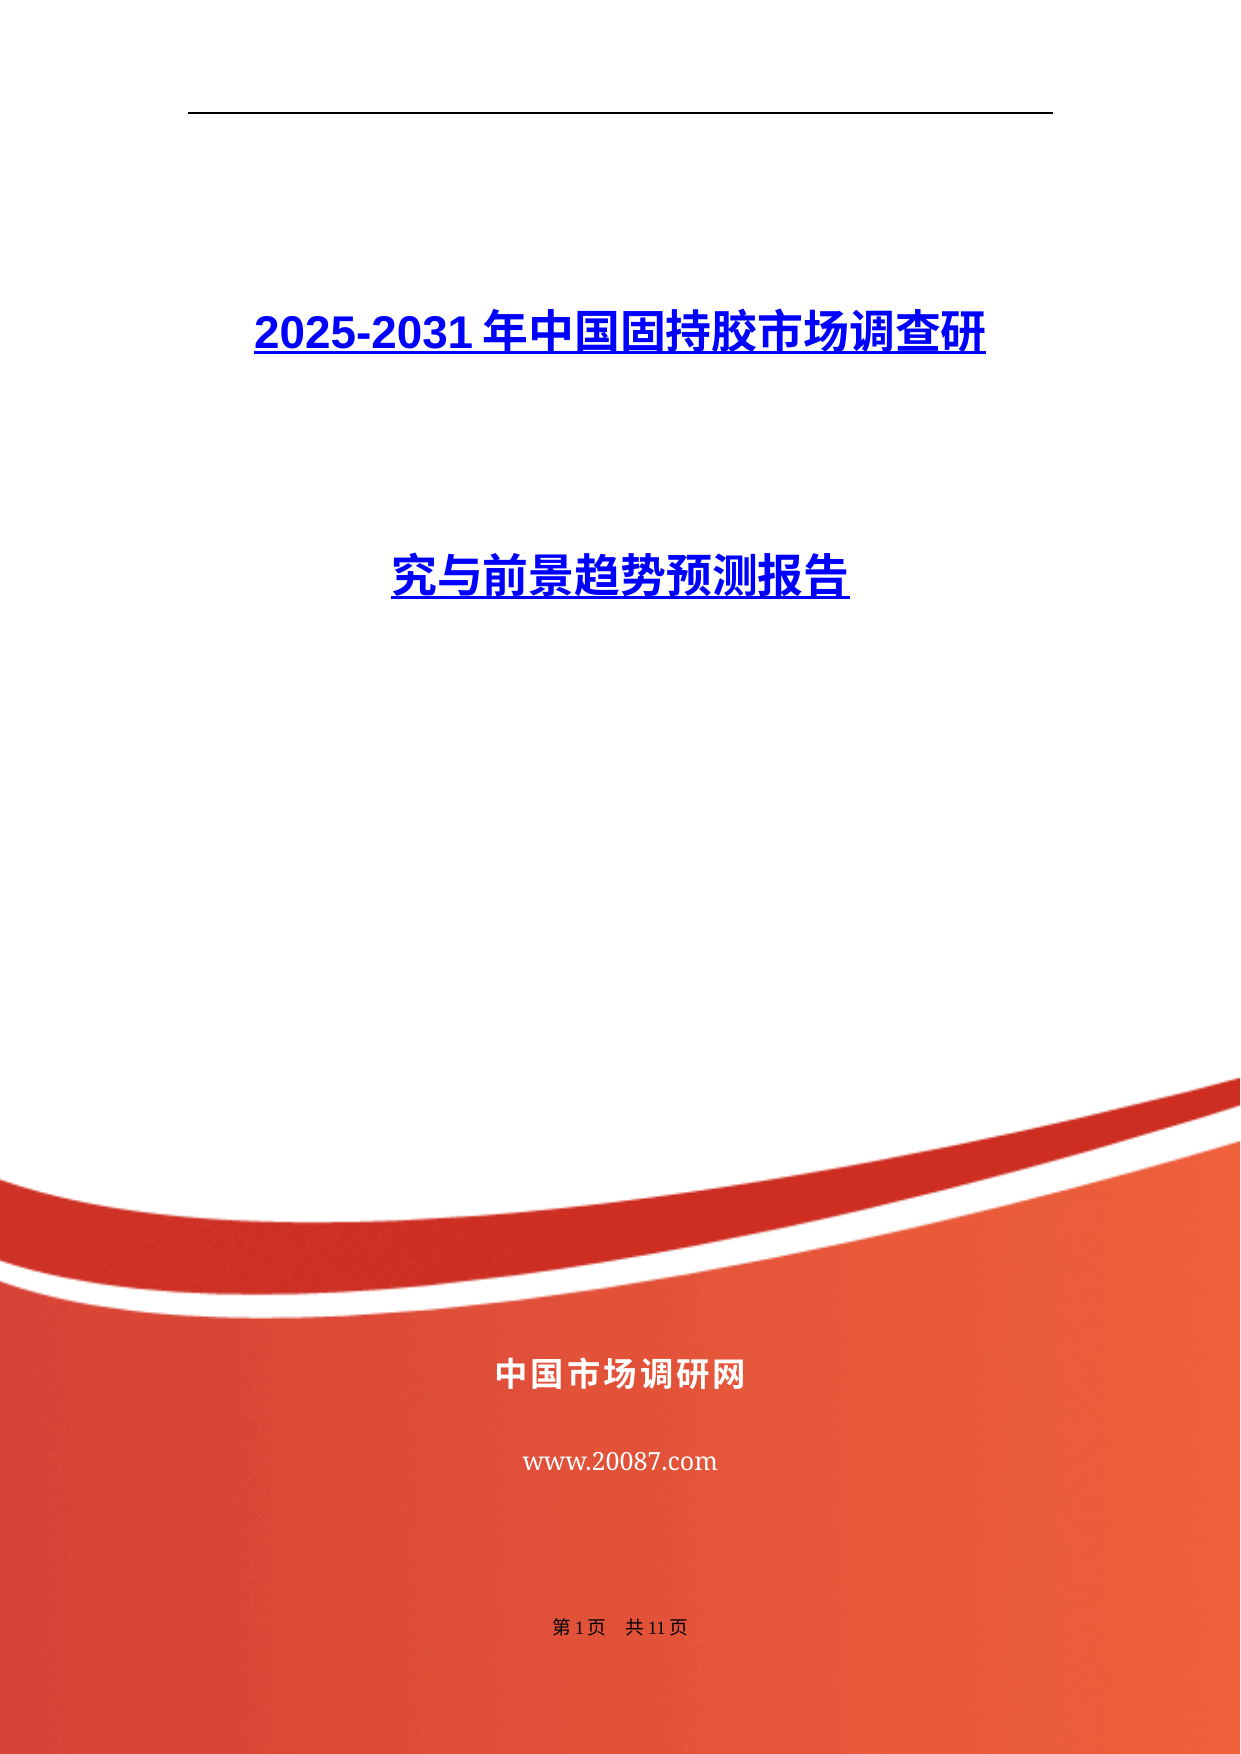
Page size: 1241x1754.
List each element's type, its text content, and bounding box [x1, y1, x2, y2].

table_header 2025-2031年中国固持胶市场调查研究与前景趋势预测报告 [188, 207, 1053, 773]
subtitle 中国市场调研网 [187, 1339, 1053, 1404]
picture [0, 1006, 1241, 1754]
text www.20087.com [187, 1428, 1053, 1493]
